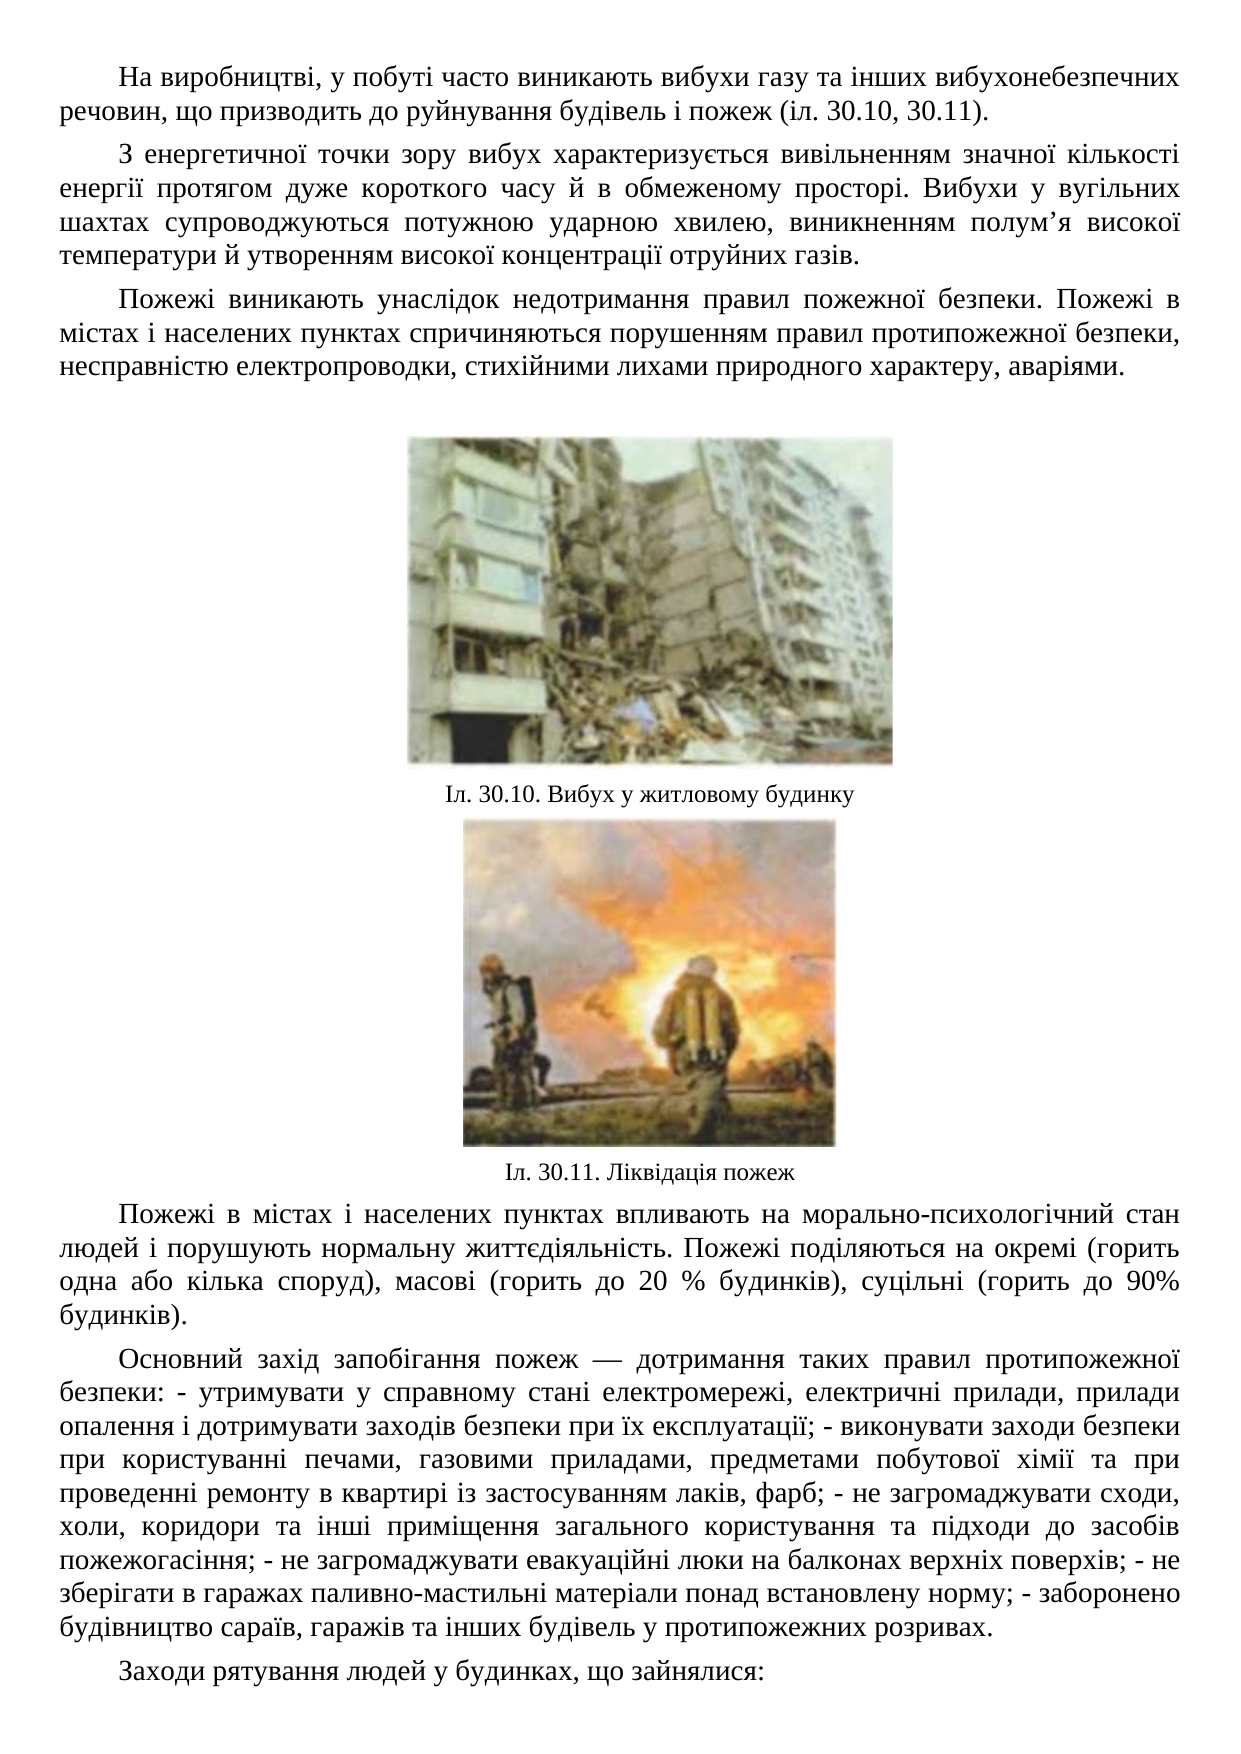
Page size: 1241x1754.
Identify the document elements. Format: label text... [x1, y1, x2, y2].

text Заходи рятування людей у будинках, що зайнялися: [59, 1653, 1181, 1687]
picture [406, 436, 893, 769]
text З енергетичної точки зору вибух характеризується вивільненням значної кількості енергії протягом дуже короткого часу й в обмеженому просторі. Вибухи у вугільних шахтах супроводжуються потужною ударною хвилею, виникненням полум’я високої температури й утворенням високої концентрації отруйних газів. [59, 137, 1181, 271]
text Основний захід запобігання пожеж — дотримання таких правил протипожежної безпеки: - утримувати у справному стані електромережі, електричні прилади, прилади опалення і дотримувати заходів безпеки при їх експлуатації; - виконувати заходи безпеки при користуванні печами, газовими приладами, предметами побутової хімії та при проведенні ремонту в квартирі із застосуванням лаків, фарб; - не загромаджувати сходи, холи, коридори та інші приміщення загального користування та підходи до засобів пожежогасіння; - не загромаджувати евакуаційні люки на балконах верхніх поверхів; - не зберігати в гаражах паливно-мастильні матеріали понад встановлену норму; - заборонено будівництво сараїв, гаражів та інших будівель у протипожежних розривах. [59, 1341, 1181, 1643]
text На виробництві, у побуті часто виникають вибухи газу та інших вибухонебезпечних речовин, що призводить до руйнування будівель і пожеж (іл. 30.10, 30.11). [59, 59, 1181, 126]
text Пожежі виникають унаслідок недотримання правил пожежної безпеки. Пожежі в містах і населених пунктах спричиняються порушенням правил протипожежної безпеки, несправністю електропроводки, стихійними лихами природного характеру, аваріями. [59, 281, 1181, 382]
text Пожежі в містах і населених пунктах впливають на морально-психологічний стан людей і порушують нормальну життєдіяльність. Пожежі поділяються на окремі (горить одна або кілька споруд), масові (горить до 20 % будинків), суцільні (горить до 90% будинків). [59, 1196, 1181, 1330]
text Іл. 30.11. Ліквідація пожеж [59, 1157, 1181, 1186]
text Іл. 30.10. Вибух у житловому будинку [59, 779, 1181, 808]
picture [463, 818, 837, 1147]
